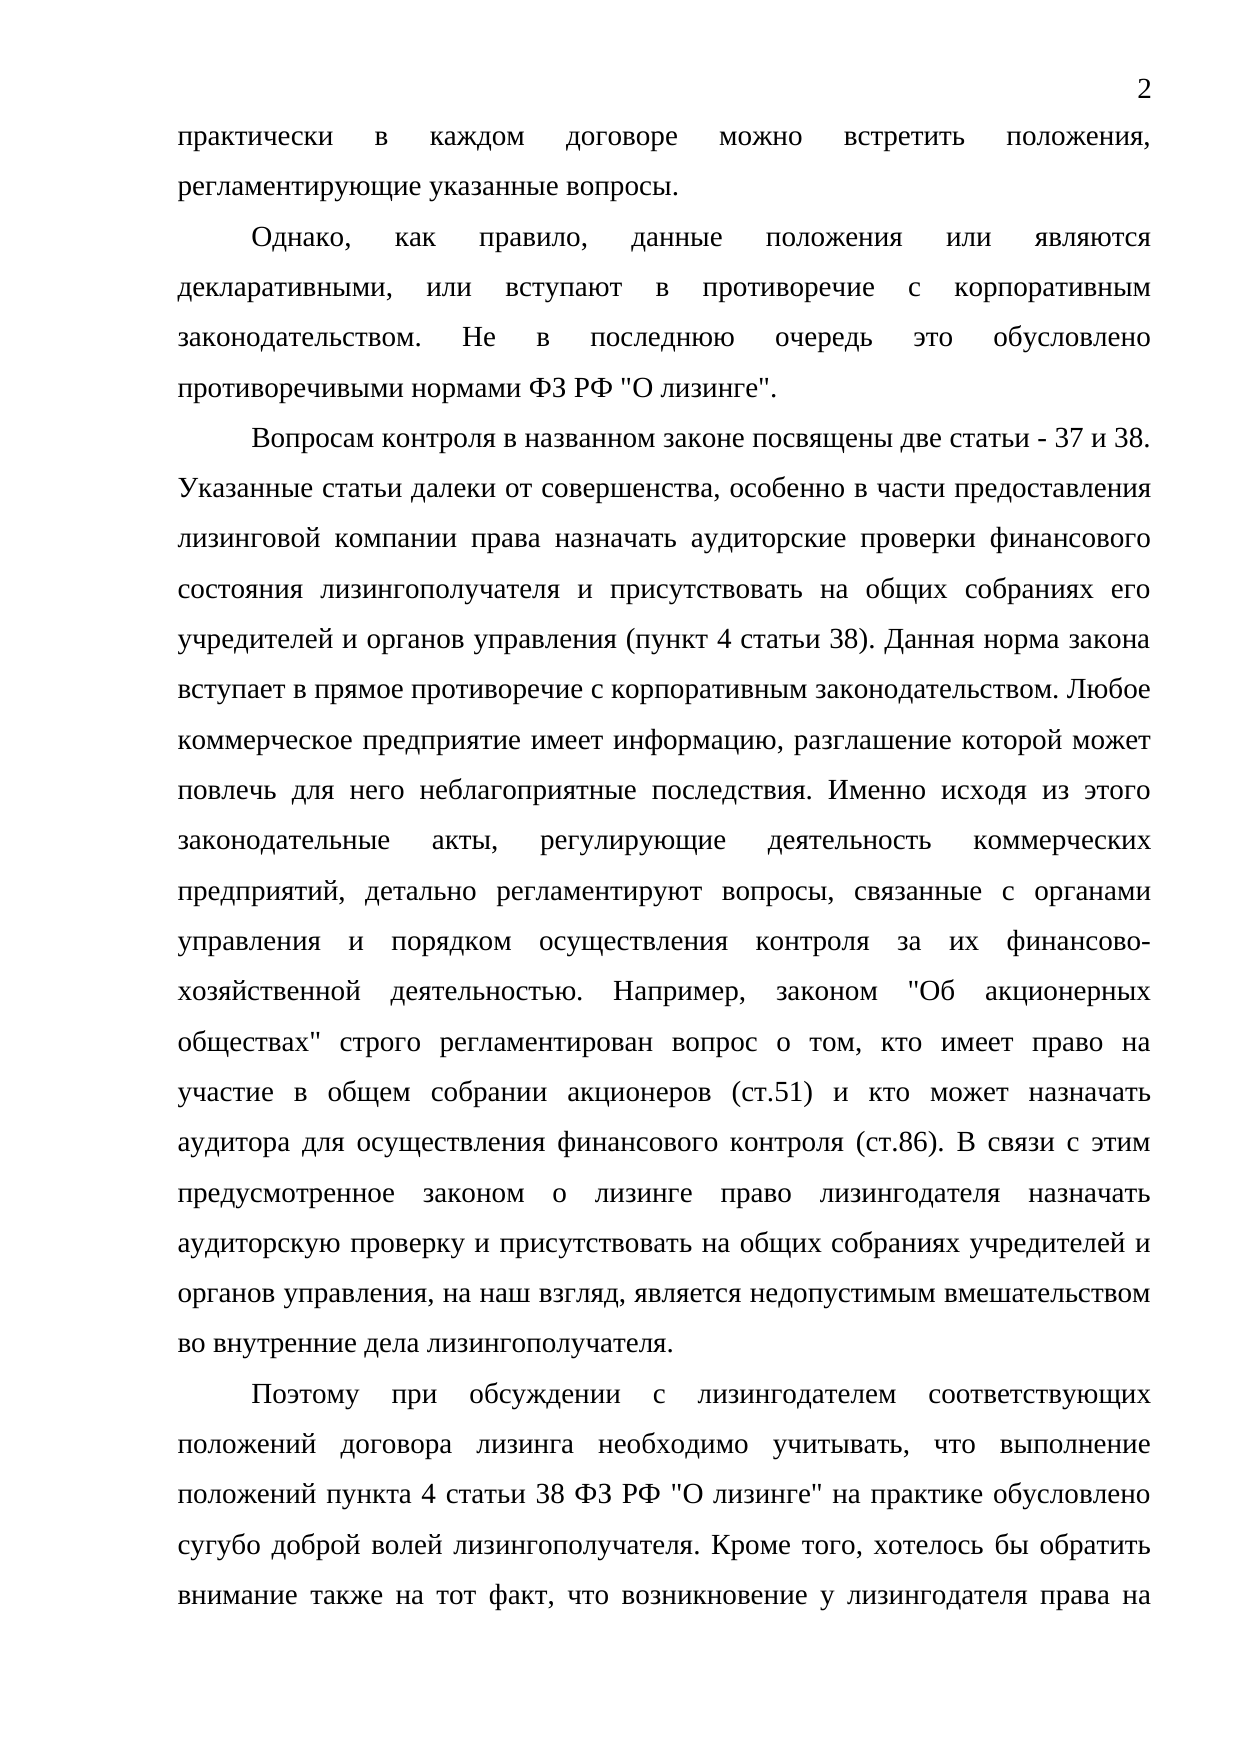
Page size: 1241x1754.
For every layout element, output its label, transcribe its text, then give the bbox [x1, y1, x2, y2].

text Вопросам контроля в названном законе посвящены две статьи - 37 и 38. Указанные статьи далеки от совершенства, особенно в части предоставления лизинговой компании права назначать аудиторские проверки финансового состояния лизингополучателя и присутствовать на общих собраниях его учредителей и органов управления (пункт 4 статьи 38). Данная норма закона вступает в прямое противоречие с корпоративным законодательством. Любое коммерческое предприятие имеет информацию, разглашение которой может повлечь для него неблагоприятные последствия. Именно исходя из этого законодательные акты, регулирующие деятельность коммерческих предприятий, детально регламентируют вопросы, связанные с органами управления и порядком осуществления контроля за их финансово-хозяйственной деятельностью. Например, законом "Об акционерных обществах" строго регламентирован вопрос о том, кто имеет право на участие в общем собрании акционеров (ст.51) и кто может назначать аудитора для осуществления финансового контроля (ст.86). В связи с этим предусмотренное законом о лизинге право лизингодателя назначать аудиторскую проверку и присутствовать на общих собраниях учредителей и органов управления, на наш взгляд, является недопустимым вмешательством во внутренние дела лизингополучателя. [177, 420, 1152, 1359]
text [177, 1376, 1152, 1611]
text Однако, как правило, данные положения или являются декларативными, или вступают в противоречие с корпоративным законодательством. Не в последнюю очередь это обусловлено противоречивыми нормами ФЗ РФ "О лизинге". [177, 219, 1152, 403]
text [177, 118, 1152, 202]
